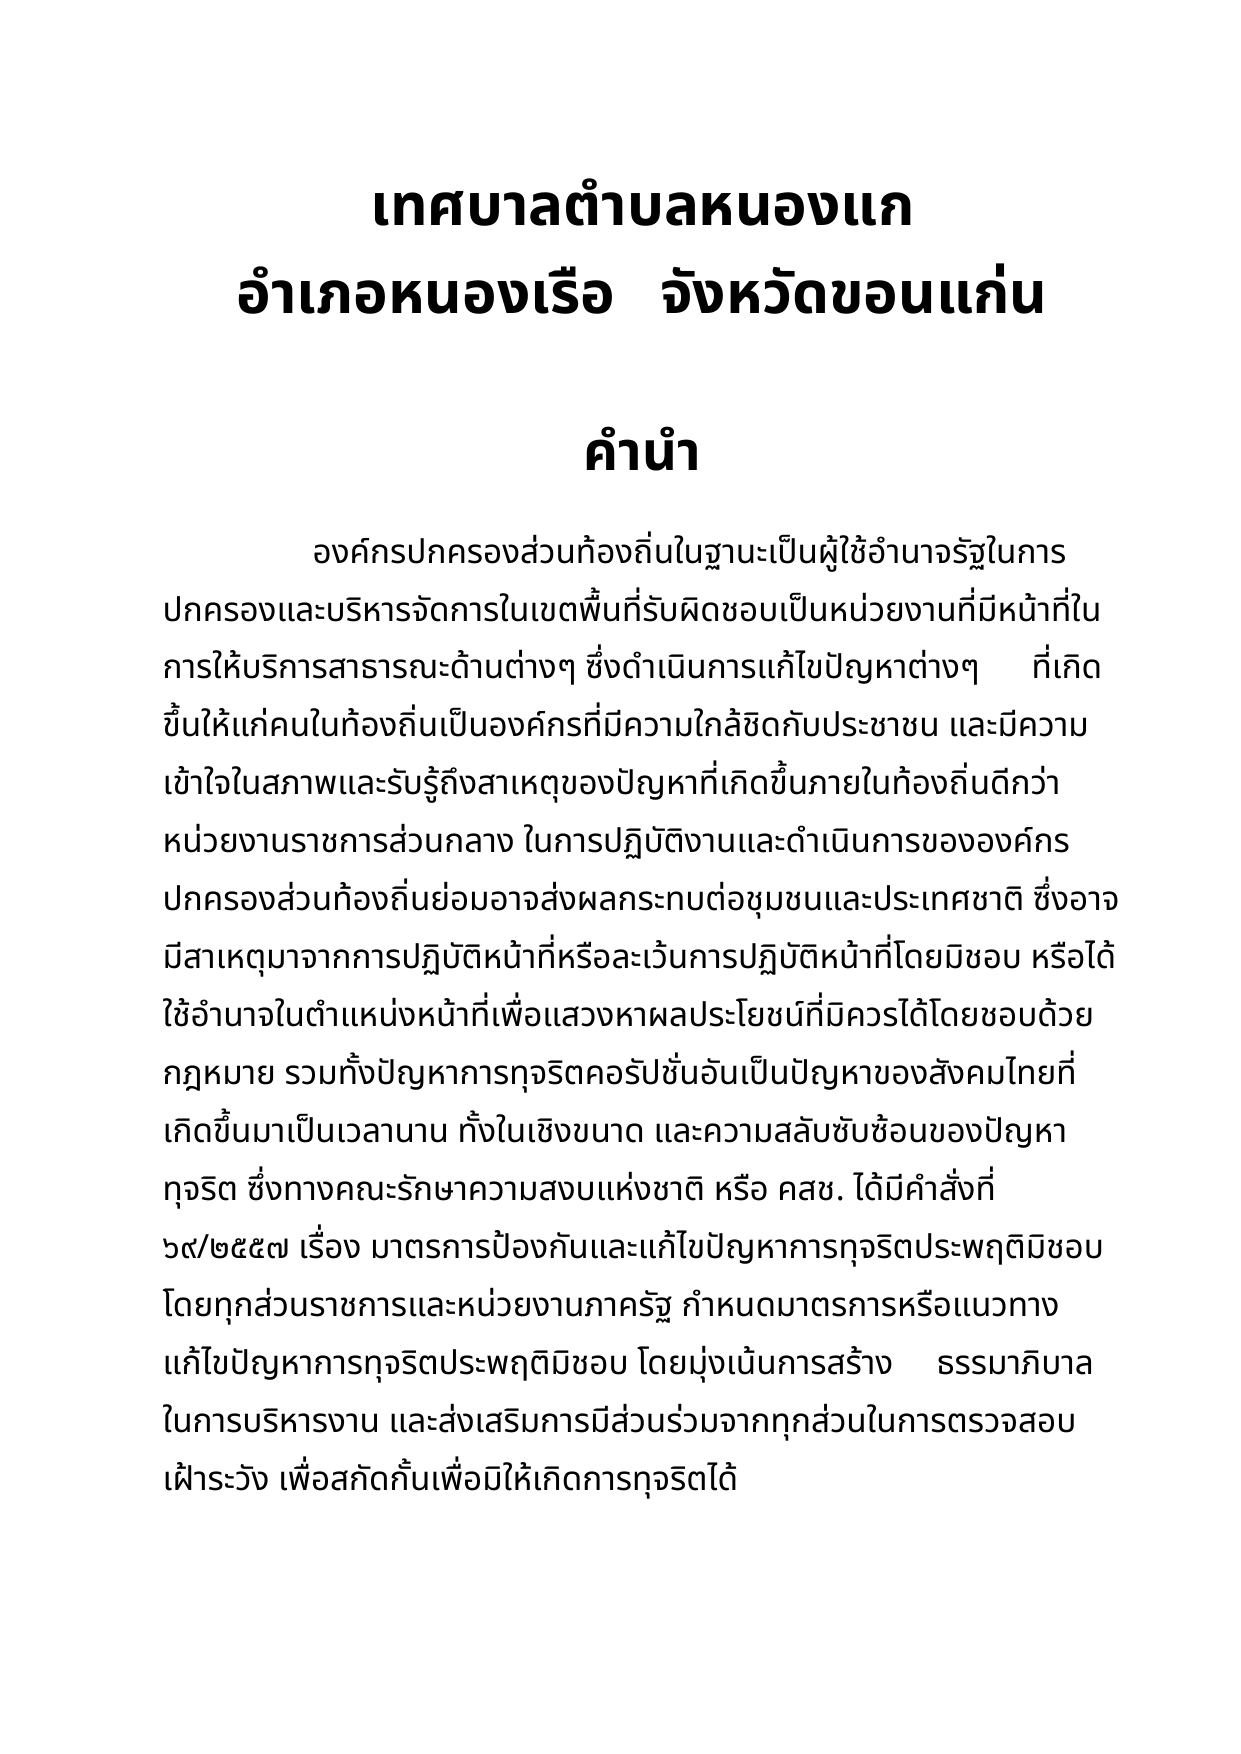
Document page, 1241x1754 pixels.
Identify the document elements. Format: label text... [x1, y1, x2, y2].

text องค์กรปกครองส่วนท้องถิ่นในฐานะเป็นผู้ใช้อำนาจรัฐในการปกครองและบริหารจัดการในเขตพื้นที่รับผิดชอบเป็นหน่วยงานที่มีหน้าที่ในการให้บริการสาธารณะด้านต่างๆ ซึ่งดำเนินการแก้ไขปัญหาต่างๆ ที่เกิดขึ้นให้แก่คนในท้องถิ่นเป็นองค์กรที่มีความใกล้ชิดกับประชาชน และมีความเข้าใจในสภาพและรับรู้ถึงสาเหตุของปัญหาที่เกิดขึ้นภายในท้องถิ่นดีกว่าหน่วยงานราชการส่วนกลาง ในการปฏิบัติงานและดำเนินการขององค์กรปกครองส่วนท้องถิ่นย่อมอาจส่งผลกระทบต่อชุมชนและประเทศชาติ ซึ่งอาจมีสาเหตุมาจากการปฏิบัติหน้าที่หรือละเว้นการปฏิบัติหน้าที่โดยมิชอบ หรือได้ใช้อำนาจในตำแหน่งหน้าที่เพื่อแสวงหาผลประโยชน์ที่มิควรได้โดยชอบด้วยกฎหมาย รวมทั้งปัญหาการทุจริตคอรัปชั่นอันเป็นปัญหาของสังคมไทยที่เกิดขึ้นมาเป็นเวลานาน ทั้งในเชิงขนาด และความสลับซับซ้อนของปัญหาทุจริต ซึ่งทางคณะรักษาความสงบแห่งชาติ หรือ คสช. ได้มีคำสั่งที่ ๖๙/๒๕๕๗ เรื่อง มาตรการป้องกันและแก้ไขปัญหาการทุจริตประพฤติมิชอบ โดยทุกส่วนราชการและหน่วยงานภาครัฐ กำหนดมาตรการหรือแนวทางแก้ไขปัญหาการทุจริตประพฤติมิชอบ โดยมุ่งเน้นการสร้าง ธรรมาภิบาลในการบริหารงาน และส่งเสริมการมีส่วนร่วมจากทุกส่วนในการตรวจสอบ เฝ้าระวัง เพื่อสกัดกั้นเพื่อมิให้เกิดการทุจริตได้ [162, 528, 1122, 1505]
text เทศบาลตำบลหนองแก [162, 163, 1122, 252]
text อำเภอหนองเรือ จังหวัดขอนแก่น [162, 252, 1122, 340]
text คำนำ [162, 413, 1122, 495]
